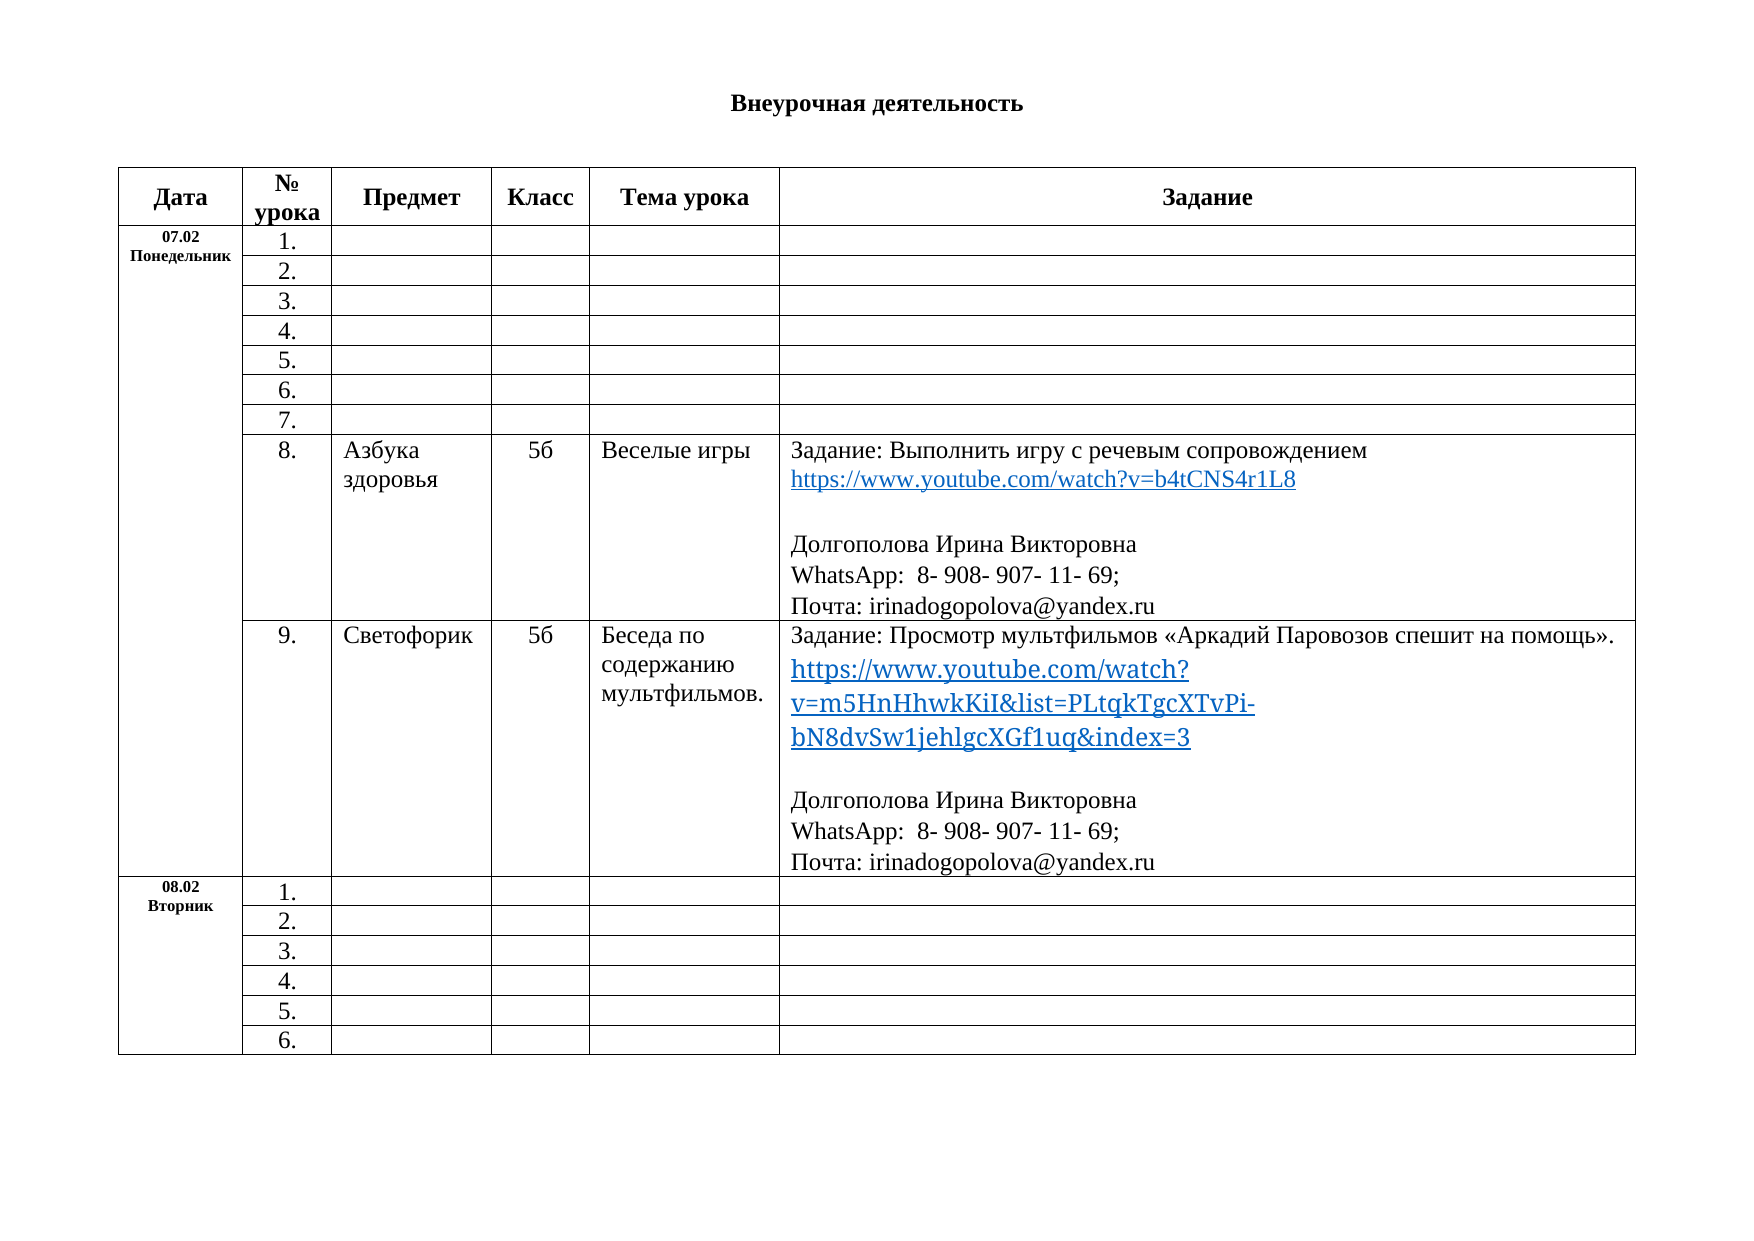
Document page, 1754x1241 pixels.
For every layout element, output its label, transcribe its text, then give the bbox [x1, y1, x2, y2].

table_cell [590, 226, 779, 255]
table_cell [492, 316, 589, 344]
table_cell 4. [243, 966, 331, 995]
table_cell [590, 405, 779, 434]
table_header № урока [243, 168, 331, 225]
table_cell 3. [243, 936, 331, 965]
table_cell [332, 346, 491, 374]
table_header Задание [780, 168, 1635, 225]
table_cell Азбука здоровья [332, 435, 491, 619]
table_cell [492, 877, 589, 905]
table_cell [492, 906, 589, 935]
table_cell 1. [243, 226, 331, 255]
table_cell 2. [243, 906, 331, 935]
table_cell [590, 286, 779, 315]
table_cell 2. [243, 256, 331, 285]
table_cell [332, 286, 491, 315]
table_cell [492, 1026, 589, 1054]
table_cell [780, 346, 1635, 374]
table_cell [590, 877, 779, 905]
table_cell [332, 226, 491, 255]
table_header Класс [492, 168, 589, 225]
table_cell [780, 936, 1635, 965]
table_cell [332, 256, 491, 285]
table_cell [590, 316, 779, 344]
table_cell [780, 405, 1635, 434]
table_cell [780, 316, 1635, 344]
table_cell [332, 316, 491, 344]
table_cell [492, 966, 589, 995]
table_cell 5б [492, 621, 589, 876]
table_cell 5. [243, 996, 331, 1024]
table_cell 5б [492, 435, 589, 619]
table_cell 1. [243, 877, 331, 905]
table_cell Светофорик [332, 621, 491, 876]
table_cell [332, 1026, 491, 1054]
table_cell [492, 405, 589, 434]
table_cell [492, 256, 589, 285]
table_header Тема урока [590, 168, 779, 225]
table_cell Беседа по содержанию мультфильмов. [590, 621, 779, 876]
table_cell [332, 906, 491, 935]
table_cell [492, 226, 589, 255]
table_cell [590, 966, 779, 995]
table_cell 3. [243, 286, 331, 315]
table_cell Задание: Выполнить игру с речевым сопровождением https://www.youtube.com/watch?v=b4tCNS4r1L8 Долгополова Ирина Викторовна WhatsApp: 8- 908- 907- 11- 69; Почта: irinadogopolova@yandex.ru [780, 435, 1635, 619]
table_cell [590, 936, 779, 965]
table_cell [590, 906, 779, 935]
table_header Дата [119, 168, 242, 225]
table_cell [590, 996, 779, 1024]
table_cell [780, 256, 1635, 285]
table_cell [492, 936, 589, 965]
table_cell [332, 375, 491, 404]
table_cell [332, 405, 491, 434]
table_cell [780, 1026, 1635, 1054]
table_cell 5. [243, 346, 331, 374]
table_header Предмет [332, 168, 491, 225]
table_cell 08.02 Вторник [119, 877, 242, 1054]
table_cell [590, 256, 779, 285]
table_cell 7. [243, 405, 331, 434]
table_cell [590, 1026, 779, 1054]
table_cell [780, 877, 1635, 905]
table_cell [590, 375, 779, 404]
table_cell Веселые игры [590, 435, 779, 619]
table_cell [492, 286, 589, 315]
table_cell [780, 375, 1635, 404]
table_cell [780, 226, 1635, 255]
table_cell [492, 996, 589, 1024]
table_cell 9. [243, 621, 331, 876]
table_cell 6. [243, 1026, 331, 1054]
table_cell [332, 936, 491, 965]
table_cell 6. [243, 375, 331, 404]
table_cell 4. [243, 316, 331, 344]
table_cell [780, 996, 1635, 1024]
table_cell [780, 966, 1635, 995]
table_cell Задание: Просмотр мультфильмов «Аркадий Паровозов спешит на помощь». https://www.youtube.com/watch?v=m5HnHhwkKiI&list=PLtqkTgcXTvPi-bN8dvSw1jehlgcXGf1uq&index=3 Долгополова Ирина Викторовна WhatsApp: 8- 908- 907- 11- 69; Почта: irinadogopolova@yandex.ru [780, 621, 1635, 876]
table_cell [492, 375, 589, 404]
table_cell [780, 906, 1635, 935]
table_cell 8. [243, 435, 331, 619]
text Внеурочная деятельность [118, 88, 1636, 117]
table_cell [332, 966, 491, 995]
table_cell [492, 346, 589, 374]
table_cell [590, 346, 779, 374]
table_cell 07.02 Понедельник [119, 226, 242, 876]
table_cell [780, 286, 1635, 315]
table_cell [332, 877, 491, 905]
table_cell [332, 996, 491, 1024]
